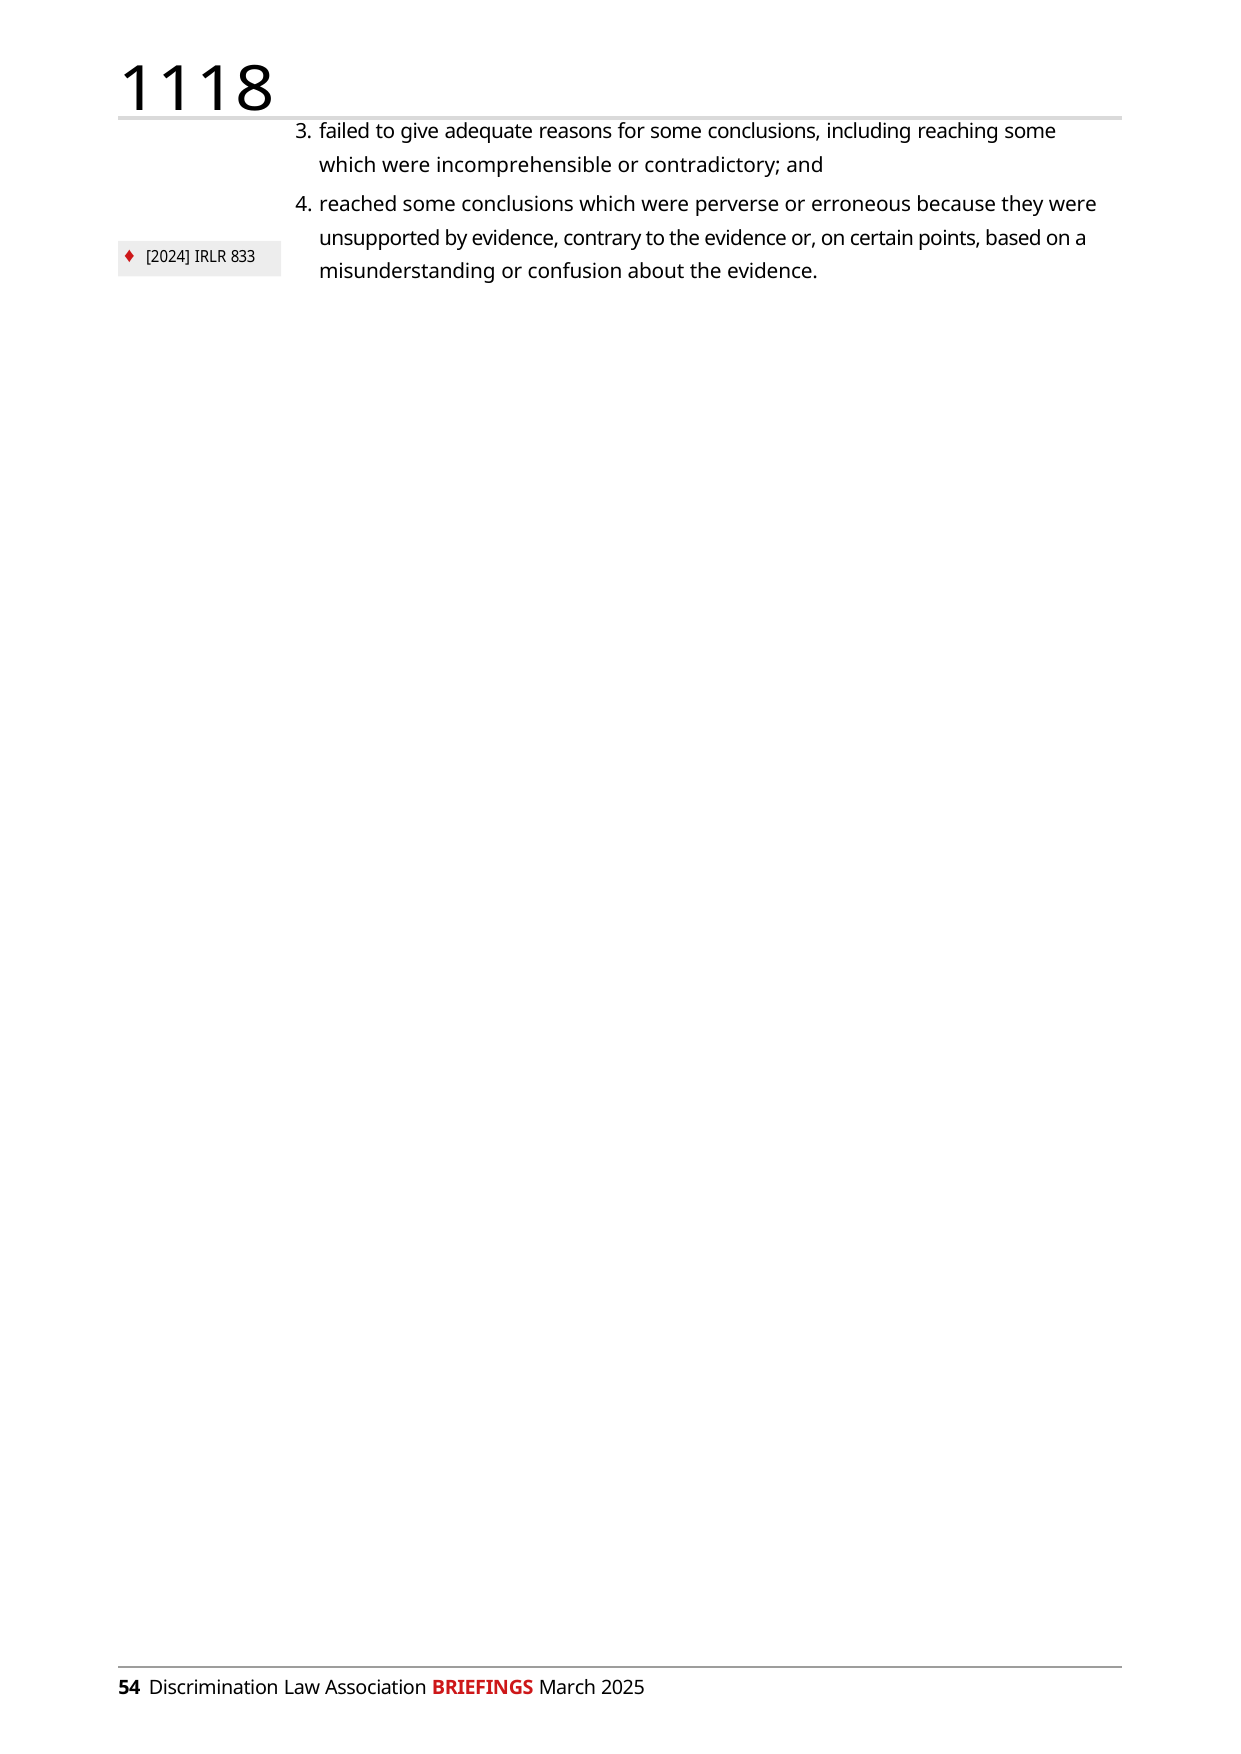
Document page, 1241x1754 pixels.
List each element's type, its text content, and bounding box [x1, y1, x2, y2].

list failed to give adequate reasons for some conclusions, including reaching some which were incomprehensible or contradictory; and [295, 117, 1068, 179]
list reached some conclusions which were perverse or erroneous because they were unsupported by evidence, contrary to the evidence or, on certain points, based on a misunderstanding or confusion about the evidence. [295, 189, 1122, 285]
